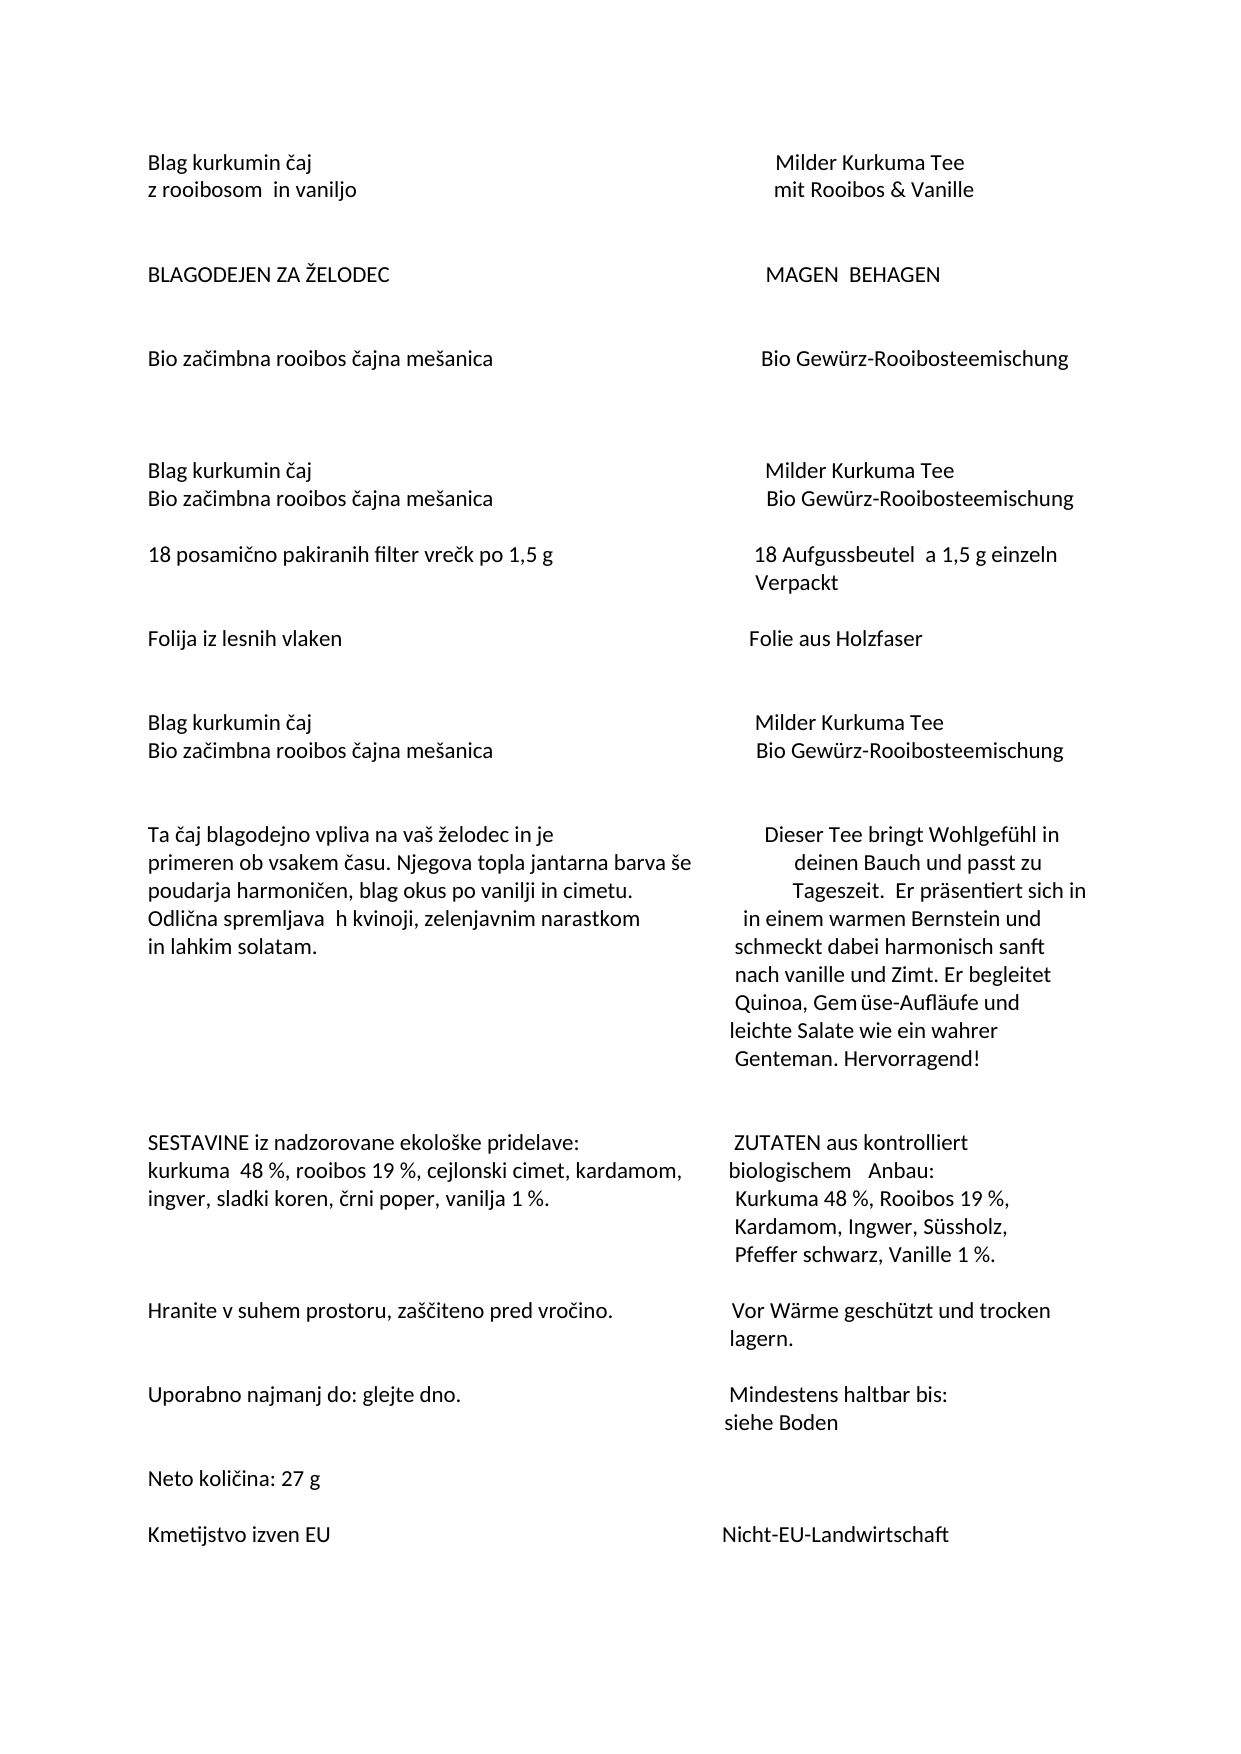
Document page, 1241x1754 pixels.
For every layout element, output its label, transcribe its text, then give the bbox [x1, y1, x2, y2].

text Folija iz lesnih vlaken Folie aus Holzfaser [148, 624, 1093, 652]
text in lahkim solatam. schmeckt dabei harmonisch sanft [148, 932, 1093, 960]
text Blag kurkumin čaj Milder Kurkuma Tee [148, 708, 1093, 736]
text nach vanille und Zimt. Er begleitet [148, 960, 1093, 988]
text lagern. [148, 1324, 1093, 1352]
text Pfeffer schwarz, Vanille 1 %. [148, 1240, 1093, 1268]
text Genteman. Hervorragend! [148, 1044, 1093, 1072]
text Hranite v suhem prostoru, zaščiteno pred vročino. Vor Wärme geschützt und trocken [148, 1296, 1093, 1324]
text primeren ob vsakem času. Njegova topla jantarna barva še deinen Bauch und passt zu [148, 848, 1093, 876]
text poudarja harmoničen, blag okus po vanilji in cimetu. Tageszeit. Er präsentiert sich in [148, 876, 1093, 904]
text Odlična spremljava h kvinoji, zelenjavnim narastkom in einem warmen Bernstein und [148, 904, 1093, 932]
text SESTAVINE iz nadzorovane ekološke pridelave: ZUTATEN aus kontrolliert [148, 1128, 1093, 1156]
text Ta čaj blagodejno vpliva na vaš želodec in je Dieser Tee bringt Wohlgefühl in [148, 820, 1093, 848]
text siehe Boden [148, 1408, 1093, 1437]
text Bio začimbna rooibos čajna mešanica Bio Gewürz-Rooibosteemischung [148, 736, 1093, 764]
text Bio začimbna rooibos čajna mešanica Bio Gewürz-Rooibosteemischung [148, 484, 1093, 512]
text kurkuma 48 %, rooibos 19 %, cejlonski cimet, kardamom, biologischem Anbau: [148, 1156, 1093, 1184]
text Blag kurkumin čaj Milder Kurkuma Tee [148, 148, 1093, 176]
text Neto količina: 27 g [148, 1464, 1093, 1493]
text BLAGODEJEN ZA ŽELODEC MAGEN BEHAGEN [148, 260, 1093, 288]
text ingver, sladki koren, črni poper, vanilja 1 %. Kurkuma 48 %, Rooibos 19 %, [148, 1184, 1093, 1212]
text Kardamom, Ingwer, Süssholz, [148, 1212, 1093, 1240]
text Blag kurkumin čaj Milder Kurkuma Tee [148, 456, 1093, 484]
text 18 posamično pakiranih filter vrečk po 1,5 g 18 Aufgussbeutel a 1,5 g einzeln [148, 540, 1093, 568]
text Bio začimbna rooibos čajna mešanica Bio Gewürz-Rooibosteemischung [148, 344, 1093, 372]
text Verpackt [148, 568, 1093, 596]
text z rooibosom in vaniljo mit Rooibos & Vanille [148, 176, 1093, 204]
text leichte Salate wie ein wahrer [148, 1016, 1093, 1044]
text Kmetijstvo izven EU Nicht-EU-Landwirtschaft [148, 1521, 1093, 1549]
text Uporabno najmanj do: glejte dno. Mindestens haltbar bis: [148, 1381, 1093, 1408]
text Quinoa, Gemüse-Aufläufe und [148, 988, 1093, 1016]
